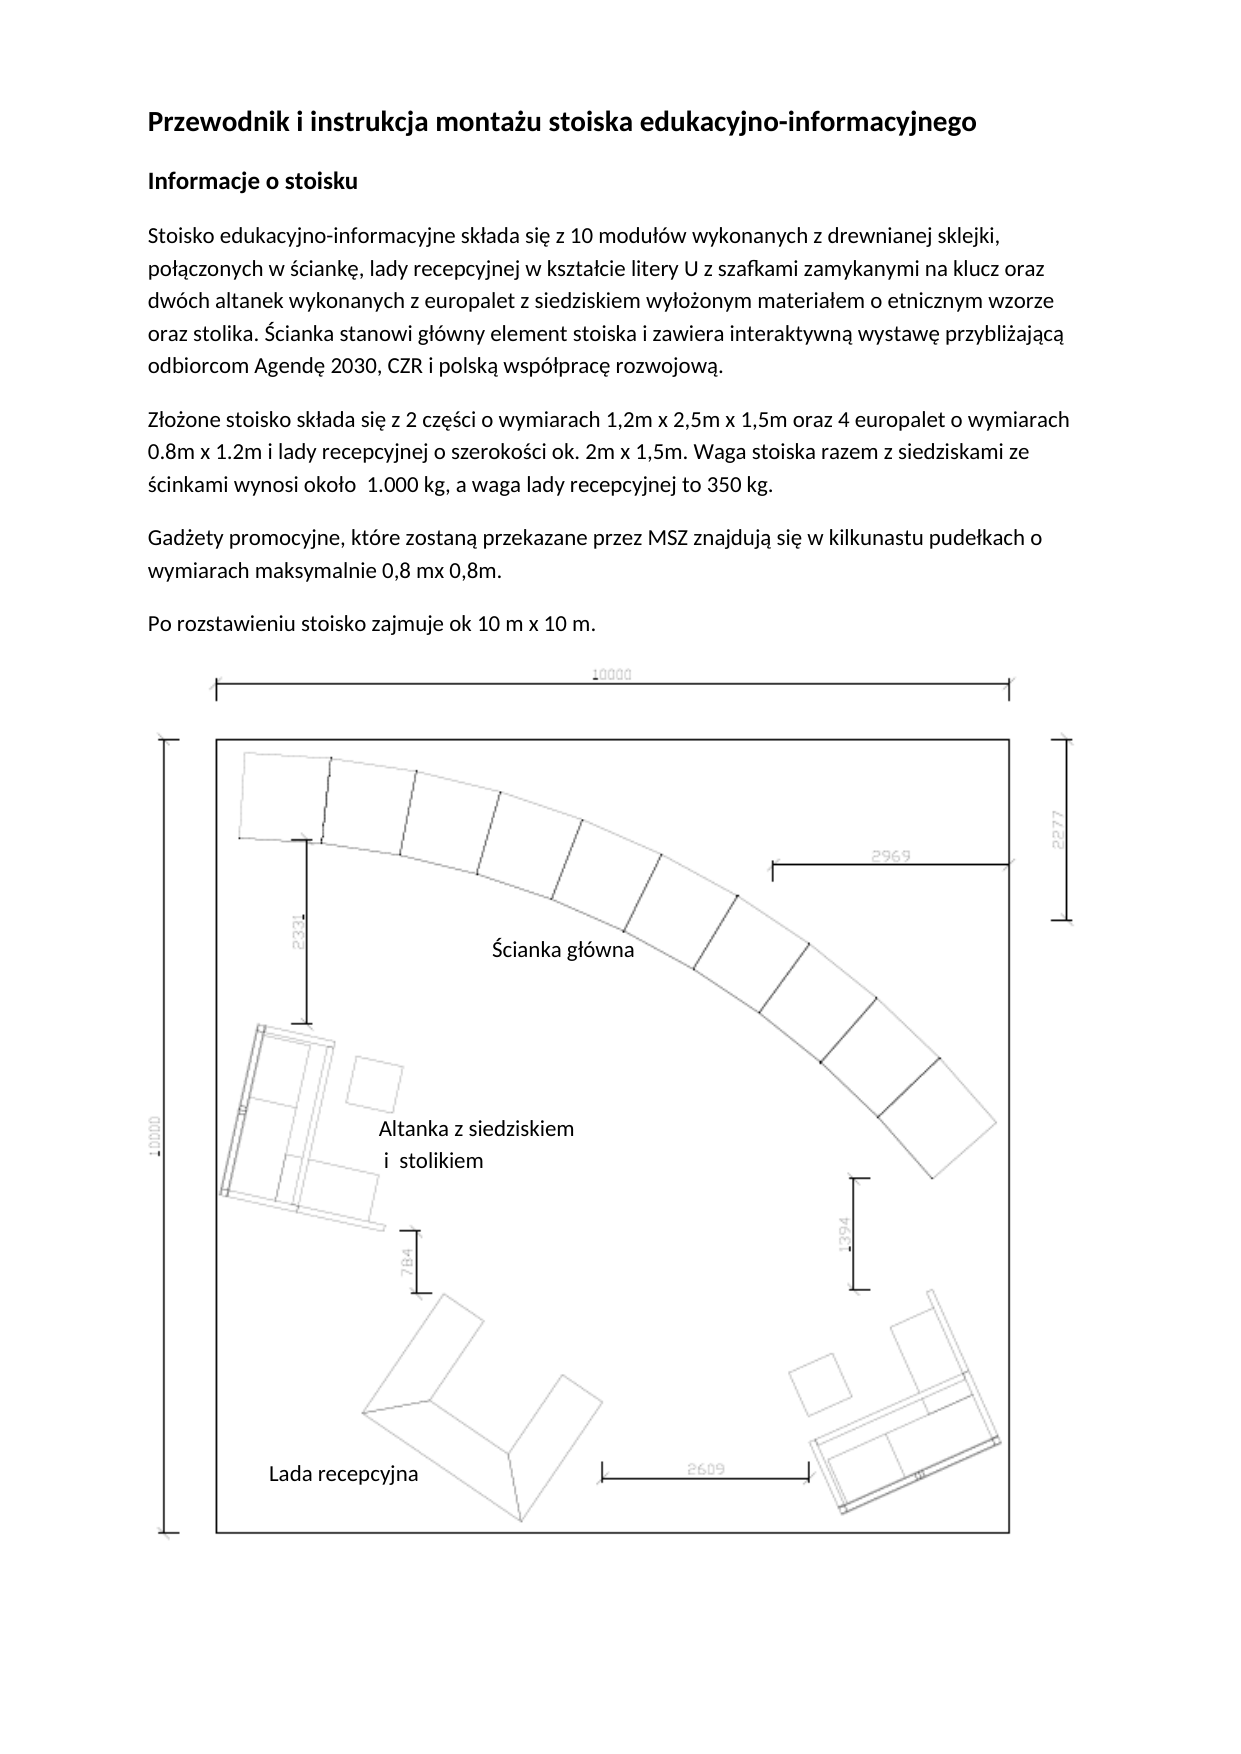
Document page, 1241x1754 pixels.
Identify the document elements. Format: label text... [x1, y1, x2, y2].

text Po rozstawieniu stoisko zajmuje ok 10 m x 10 m. [148, 609, 1093, 637]
text Informacje o stoisku [148, 166, 1093, 196]
text Gadżety promocyjne, które zostaną przekazane przez MSZ znajdują się w kilkunastu pudełkach o wymiarach maksymalnie 0,8 mx 0,8m. [148, 523, 1093, 584]
text Przewodnik i instrukcja montażu stoiska edukacyjno-informacyjnego [148, 103, 1093, 139]
text Stoisko edukacyjno-informacyjne składa się z 10 modułów wykonanych z drewnianej sklejki, połączonych w ściankę, lady recepcyjnej w kształcie litery U z szafkami zamykanymi na klucz oraz dwóch altanek wykonanych z europalet z siedziskiem wyłożonym materiałem o etnicznym wzorze oraz stolika. Ścianka stanowi główny element stoiska i zawiera interaktywną wystawę przybliżającą odbiorcom Agendę 2030, CZR i polską współpracę rozwojową. [148, 222, 1093, 380]
text Złożone stoisko składa się z 2 części o wymiarach 1,2m x 2,5m x 1,5m oraz 4 europalet o wymiarach 0.8m x 1.2m i lady recepcyjnej o szerokości ok. 2m x 1,5m. Waga stoiska razem z siedziskami ze ścinkami wynosi około 1.000 kg, a waga lady recepcyjnej to 350 kg. [148, 405, 1093, 498]
